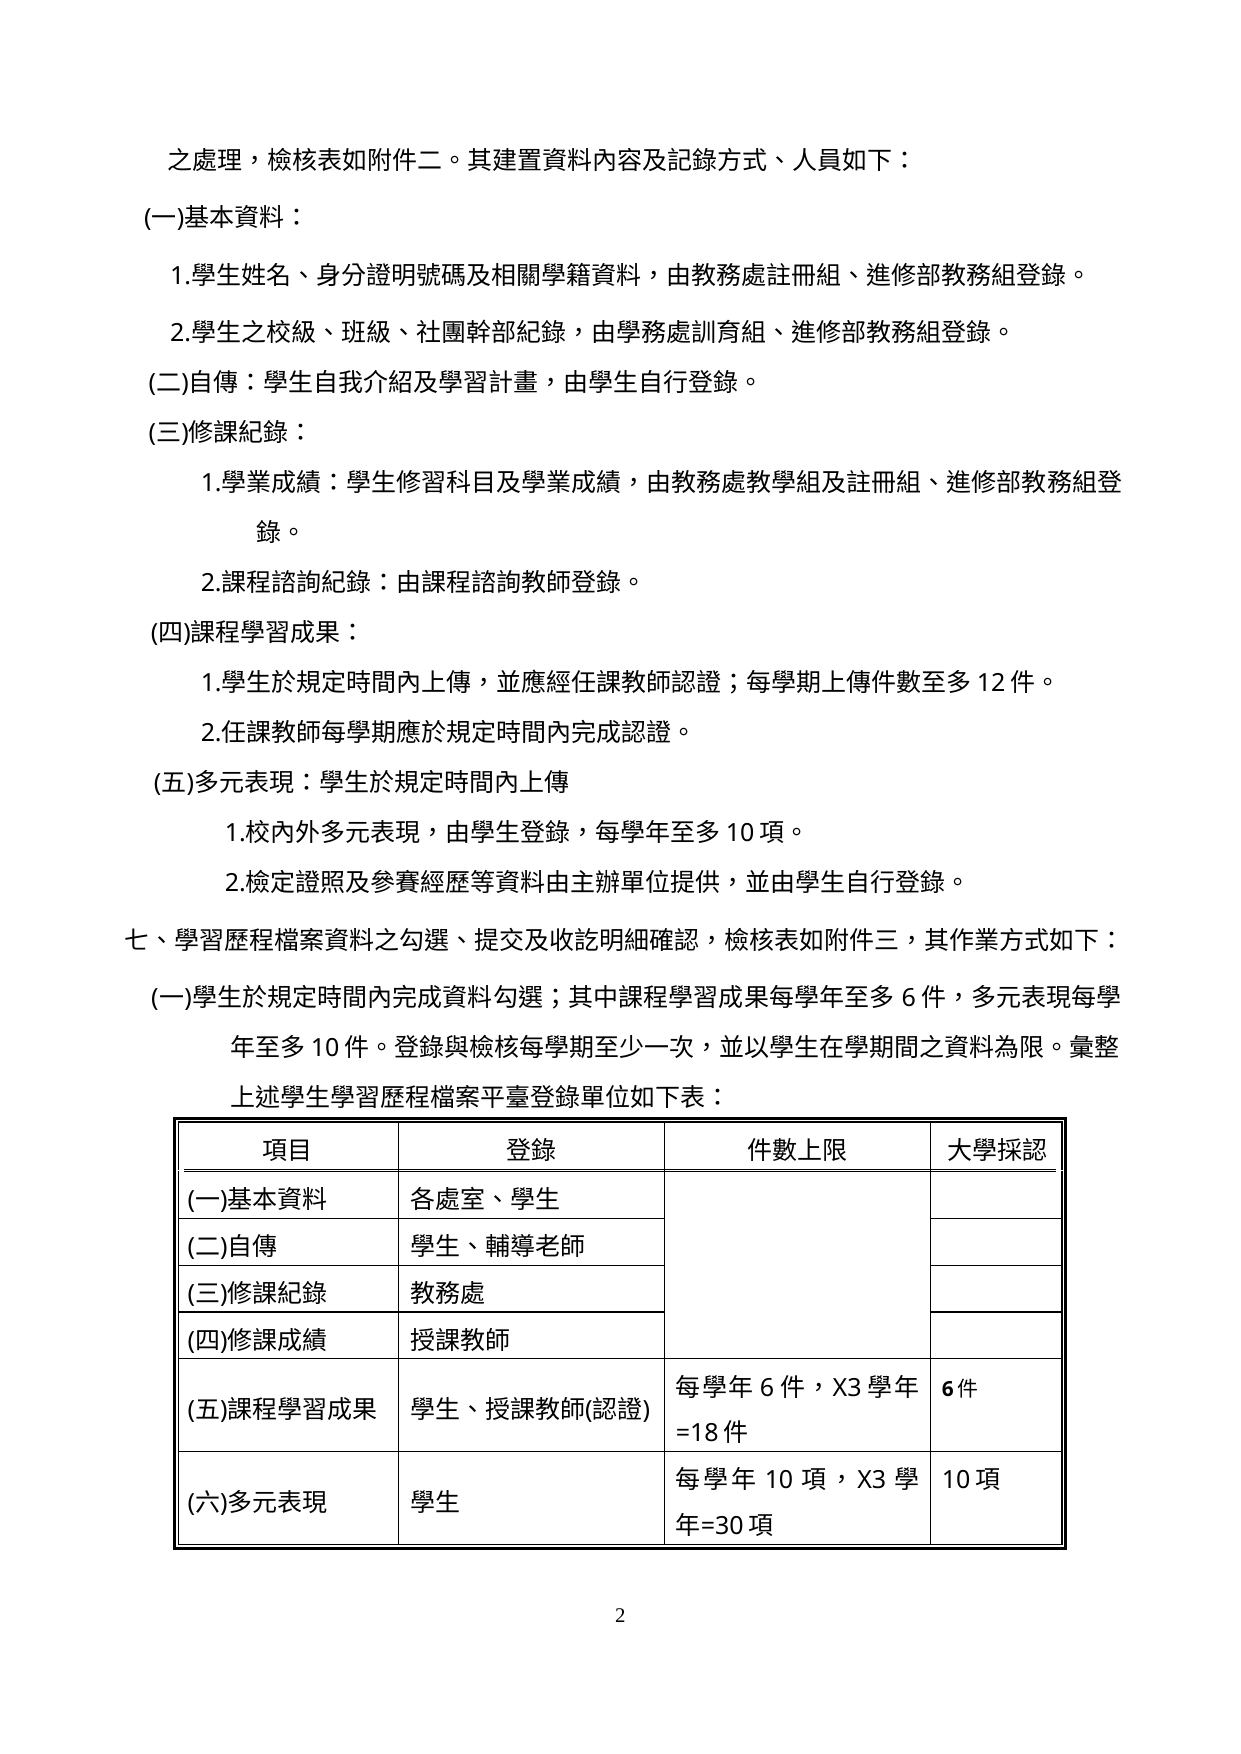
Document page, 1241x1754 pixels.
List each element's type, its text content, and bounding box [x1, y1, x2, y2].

table_header 大學採認 [931, 1123, 1061, 1169]
table_cell 每學年6件，X3學年=18件 [665, 1359, 930, 1451]
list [118, 129, 1122, 179]
text 1.學生於規定時間內上傳，並應經任課教師認證；每學期上傳件數至多12件。 [168, 652, 1122, 702]
list (一)學生於規定時間內完成資料勾選；其中課程學習成果每學年至多6件，多元表現每學年至多10件。登錄與檢核每學期至少一次，並以學生在學期間之資料為限。彙整上述學生學習歷程檔案平臺登錄單位如下表： [118, 967, 1122, 1117]
text 2.檢定證照及參賽經歷等資料由主辦單位提供，並由學生自行登錄。 [218, 852, 1122, 902]
table_cell [931, 1313, 1061, 1358]
table_cell [665, 1172, 930, 1358]
text 2.課程諮詢紀錄：由課程諮詢教師登錄。 [168, 552, 1122, 602]
table_header 登錄 [399, 1123, 664, 1169]
table_cell 10項 [931, 1452, 1061, 1544]
table_cell 各處室、學生 [399, 1172, 664, 1218]
table_cell 學生、輔導老師 [399, 1219, 664, 1264]
list (一)基本資料： [118, 187, 1122, 237]
text (二)自傳：學生自我介紹及學習計畫，由學生自行登錄。 [129, 352, 1122, 402]
table_cell 每學年10項，X3學年=30項 [665, 1452, 930, 1544]
table_header 件數上限 [665, 1123, 930, 1169]
text (四)課程學習成果： [118, 602, 1122, 652]
text (三)修課紀錄： [129, 402, 1122, 452]
text 1.學業成績：學生修習科目及學業成績，由教務處教學組及註冊組、進修部教務組登錄。 [168, 452, 1122, 552]
table_cell 學生 [399, 1452, 664, 1544]
table_cell (五)課程學習成果 [179, 1359, 398, 1451]
table_cell (一)基本資料 [179, 1169, 398, 1218]
table_cell (三)修課紀錄 [179, 1266, 398, 1311]
table_cell (六)多元表現 [179, 1452, 398, 1544]
list 1.學生姓名、身分證明號碼及相關學籍資料，由教務處註冊組、進修部教務組登錄。 [118, 244, 1122, 294]
list 2.學生之校級、班級、社團幹部紀錄，由學務處訓育組、進修部教務組登錄。 [118, 302, 1122, 352]
list 七、學習歷程檔案資料之勾選、提交及收訖明細確認，檢核表如附件三，其作業方式如下： [118, 909, 1122, 959]
text (五)多元表現：學生於規定時間內上傳 [128, 752, 1122, 802]
table_header 項目 [179, 1123, 398, 1169]
table_cell (四)修課成績 [179, 1313, 398, 1358]
table_cell 授課教師 [399, 1313, 664, 1358]
table_cell [931, 1219, 1061, 1264]
table_cell 學生、授課教師(認證) [399, 1359, 664, 1451]
table_cell 6件 [931, 1359, 1061, 1451]
text 2.任課教師每學期應於規定時間內完成認證。 [168, 702, 1122, 752]
table_cell [931, 1169, 1062, 1218]
table_cell (二)自傳 [179, 1219, 398, 1264]
table_cell [931, 1266, 1061, 1311]
table_cell 教務處 [399, 1266, 664, 1311]
text 1.校內外多元表現，由學生登錄，每學年至多10項。 [218, 802, 1122, 852]
